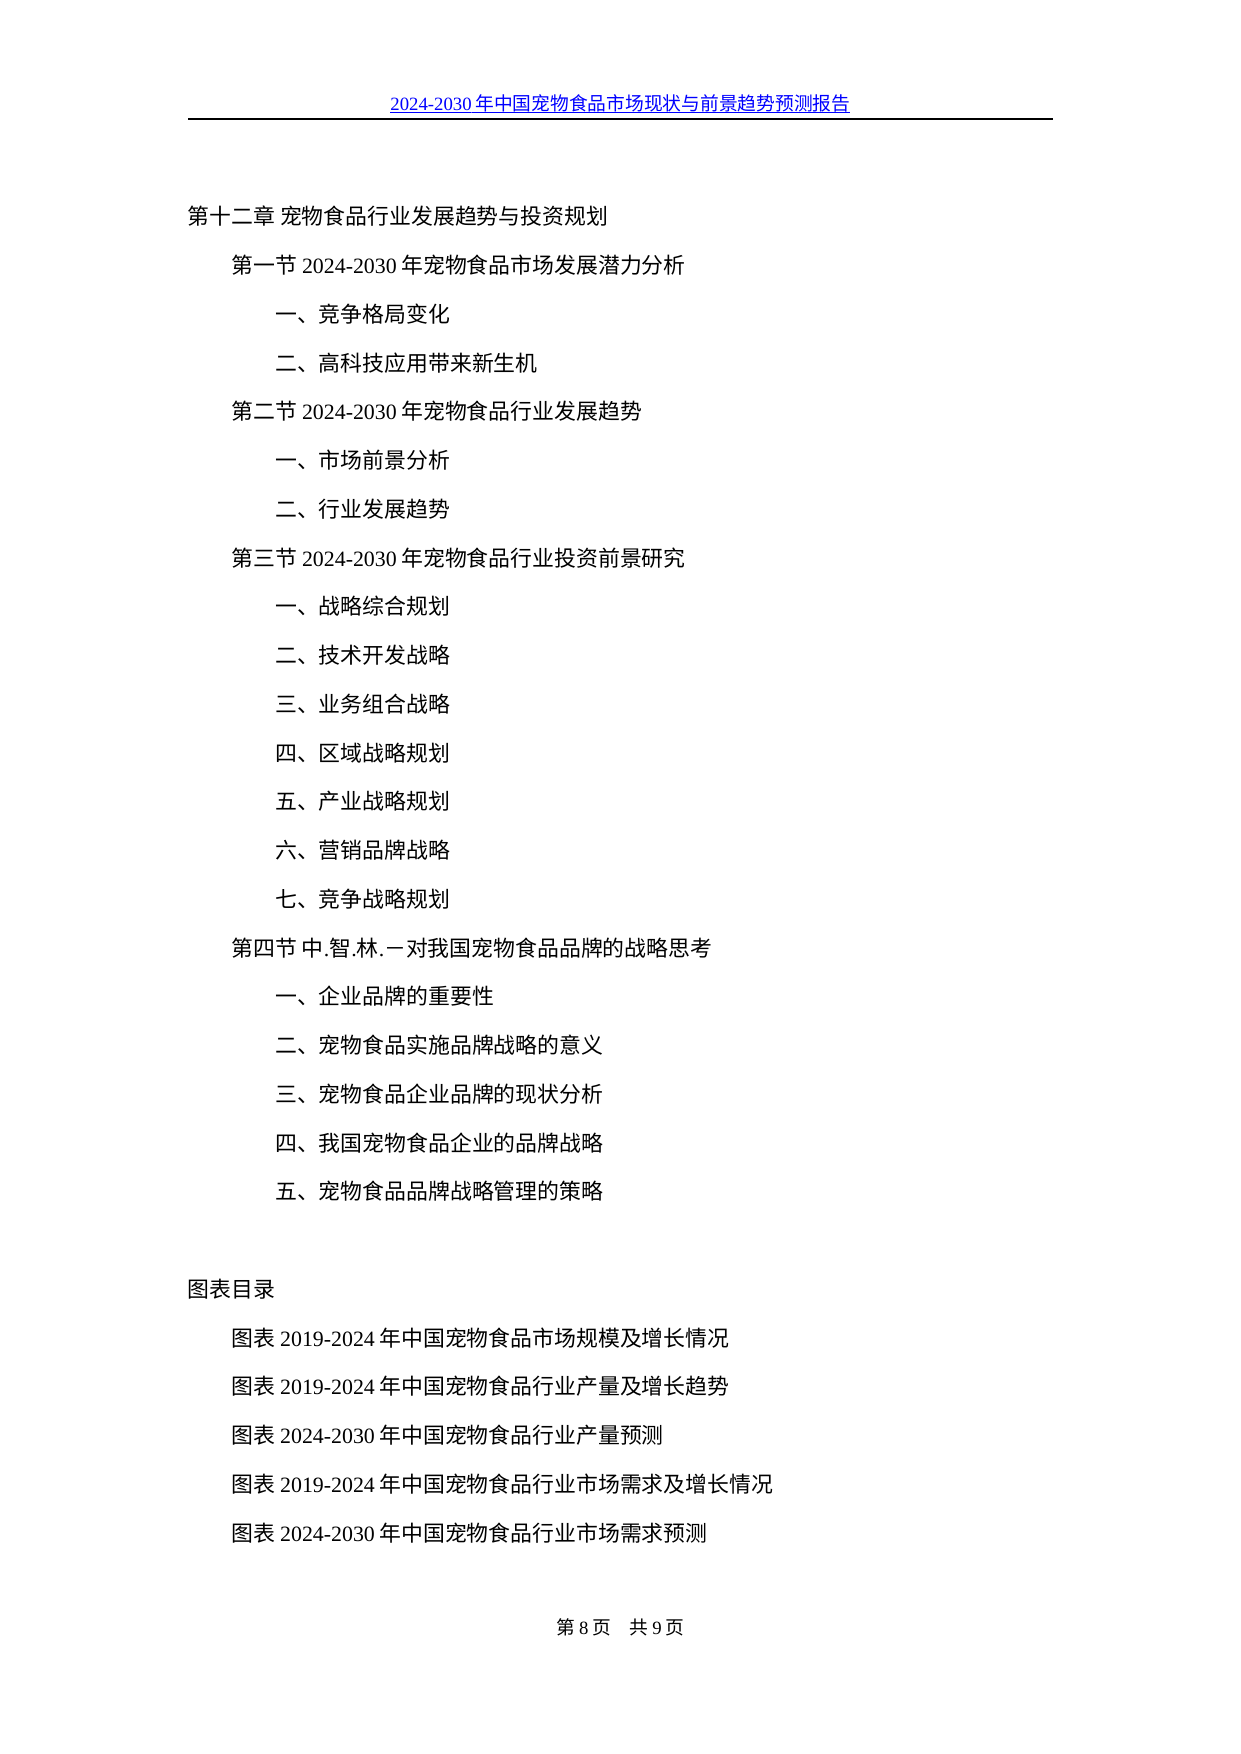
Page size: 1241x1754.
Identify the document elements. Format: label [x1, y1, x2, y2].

text [187, 150, 1053, 1548]
